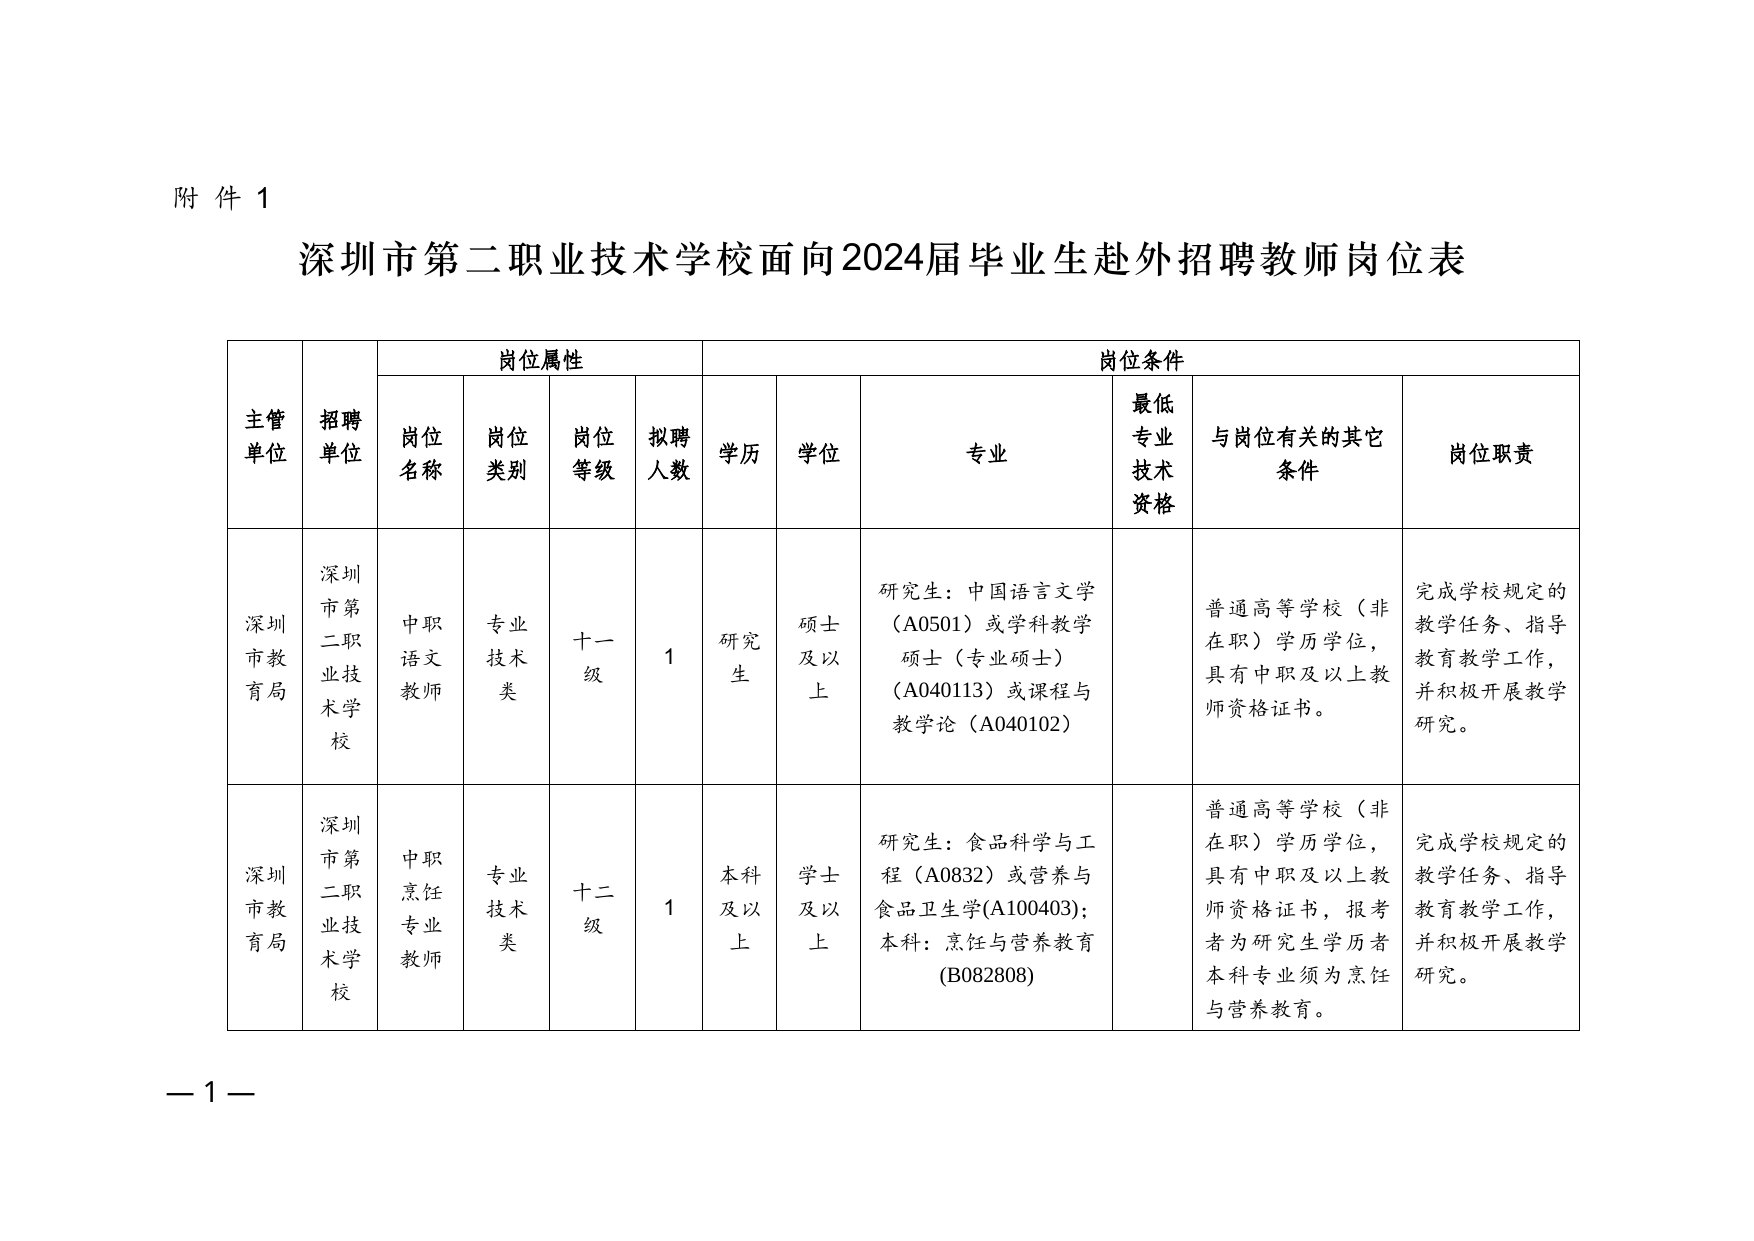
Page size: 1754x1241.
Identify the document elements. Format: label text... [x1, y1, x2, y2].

table_cell 深圳市第二职业技术学校 [303, 785, 377, 1030]
table_cell [1113, 529, 1192, 784]
table_cell 硕士及以上 [777, 529, 860, 784]
table_cell 专业技术类 [464, 529, 549, 784]
table_cell 深圳市教育局 [228, 785, 302, 1030]
table_cell 普通高等学校（非在职）学历学位，具有中职及以上教师资格证书。 [1193, 529, 1402, 784]
table_cell 中职烹饪专业教师 [378, 785, 463, 1030]
table_cell 研究生：食品科学与工程（A0832）或营养与食品卫生学(A100403)； 本科：烹饪与营养教育(B082808) [861, 785, 1112, 1030]
table_cell 完成学校规定的教学任务、指导教育教学工作，并积极开展教学研究。 [1403, 785, 1579, 1030]
table_cell 与岗位有关的其它条件 [1193, 376, 1402, 528]
table_cell 岗位 类别 [464, 376, 549, 528]
table_header 岗位属性 [378, 341, 702, 375]
table_cell 专业 [861, 376, 1112, 528]
table_cell 研究生 [703, 529, 776, 784]
table_cell [1113, 785, 1192, 1030]
table_header 岗位条件 [703, 341, 1579, 375]
table_cell 专业技术类 [464, 785, 549, 1030]
table_cell 研究生：中国语言文学（A0501）或学科教学硕士（专业硕士）（A040113）或课程与教学论（A040102） [861, 529, 1112, 784]
table_cell 岗位 等级 [550, 376, 635, 528]
table_cell 十二级 [550, 785, 635, 1030]
text 附件1 [171, 167, 1595, 227]
text 深圳市第二职业技术学校面向2024届毕业生赴外招聘教师岗位表 [171, 227, 1595, 287]
table_header 主管单位 [228, 341, 302, 528]
table_cell 十一级 [550, 529, 635, 784]
table_cell 学历 [703, 376, 776, 528]
table_cell 1 [636, 785, 702, 1030]
table_cell 学士及以上 [777, 785, 860, 1030]
table_cell 岗位 名称 [378, 376, 463, 528]
table_cell 拟聘人数 [636, 376, 702, 528]
table_cell 普通高等学校（非在职）学历学位，具有中职及以上教师资格证书，报考者为研究生学历者本科专业须为烹饪与营养教育。 [1193, 785, 1402, 1030]
table_cell 1 [636, 529, 702, 784]
table_cell 学位 [777, 376, 860, 528]
table_cell 深圳市教育局 [228, 529, 302, 784]
table_cell 中职语文教师 [378, 529, 463, 784]
table_cell 本科及以上 [703, 785, 776, 1030]
table_cell 深圳市第二职业技术学校 [303, 529, 377, 784]
table_cell 最低专业技术资格 [1113, 376, 1192, 528]
table_cell 完成学校规定的教学任务、指导教育教学工作，并积极开展教学研究。 [1403, 529, 1579, 784]
table_header 招聘单位 [303, 341, 377, 528]
table_cell 岗位职责 [1403, 376, 1579, 528]
